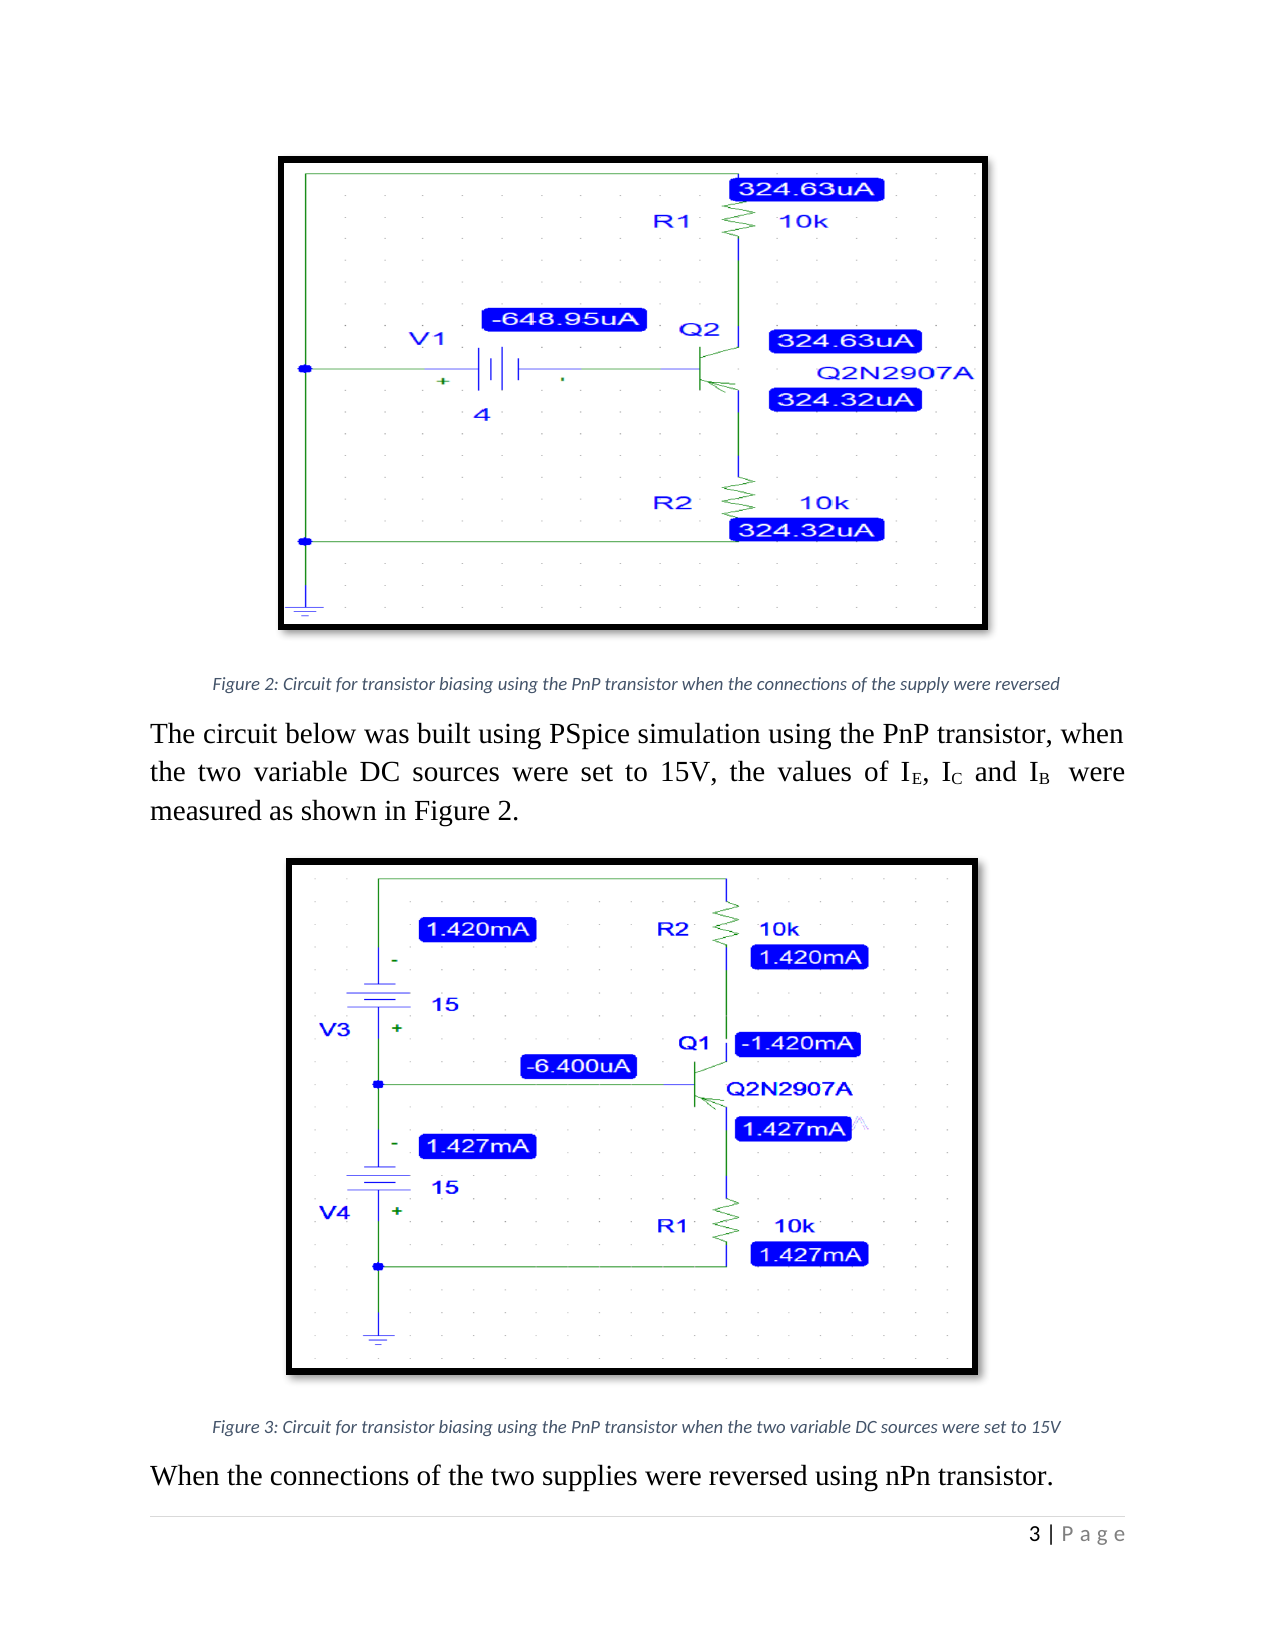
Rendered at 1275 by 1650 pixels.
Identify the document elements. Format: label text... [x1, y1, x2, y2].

picture [284, 163, 982, 624]
text The circuit below was built using PSpice simulation using the PnP transistor, when the two variable DC sources were set to 15V, the values of IE, IC and IB were measured as shown in Figure 2. [150, 716, 1125, 826]
picture [292, 865, 972, 1368]
text When the connections of the two supplies were reversed using nPn transistor. [150, 1458, 1125, 1492]
